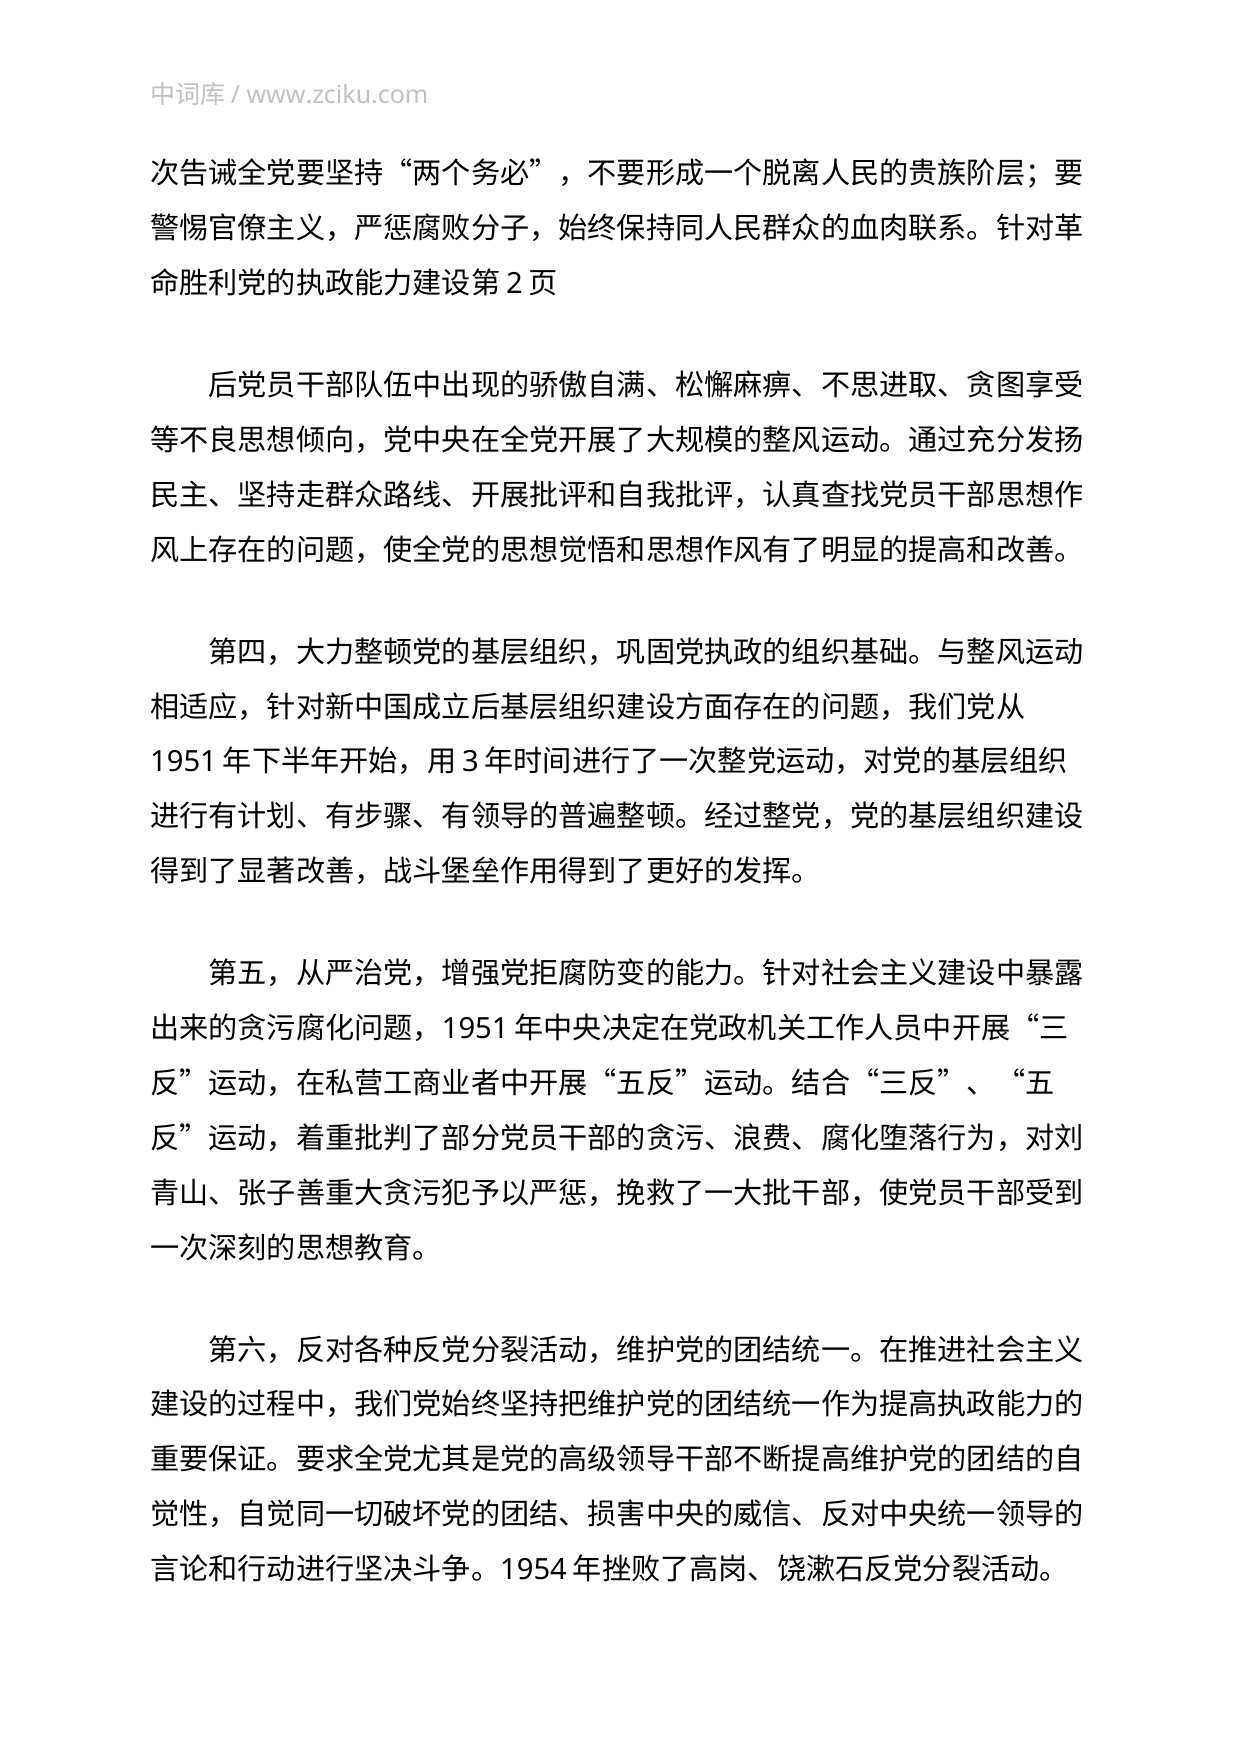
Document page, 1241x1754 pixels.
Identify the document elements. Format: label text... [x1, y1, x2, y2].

text 第四，大力整顿党的基层组织，巩固党执政的组织基础。与整风运动相适应，针对新中国成立后基层组织建设方面存在的问题，我们党从1951年下半年开始，用3年时间进行了一次整党运动，对党的基层组织进行有计划、有步骤、有领导的普遍整顿。经过整党，党的基层组织建设得到了显著改善，战斗堡垒作用得到了更好的发挥。 [150, 628, 1090, 890]
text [150, 150, 1090, 302]
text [150, 1326, 1090, 1588]
text 第五，从严治党，增强党拒腐防变的能力。针对社会主义建设中暴露出来的贪污腐化问题，1951年中央决定在党政机关工作人员中开展“三反”运动，在私营工商业者中开展“五反”运动。结合“三反”、“五反”运动，着重批判了部分党员干部的贪污、浪费、腐化堕落行为，对刘青山、张子善重大贪污犯予以严惩，挽救了一大批干部，使党员干部受到一次深刻的思想教育。 [150, 950, 1090, 1267]
text 后党员干部队伍中出现的骄傲自满、松懈麻痹、不思进取、贪图享受等不良思想倾向，党中央在全党开展了大规模的整风运动。通过充分发扬民主、坚持走群众路线、开展批评和自我批评，认真查找党员干部思想作风上存在的问题，使全党的思想觉悟和思想作风有了明显的提高和改善。 [150, 362, 1090, 569]
